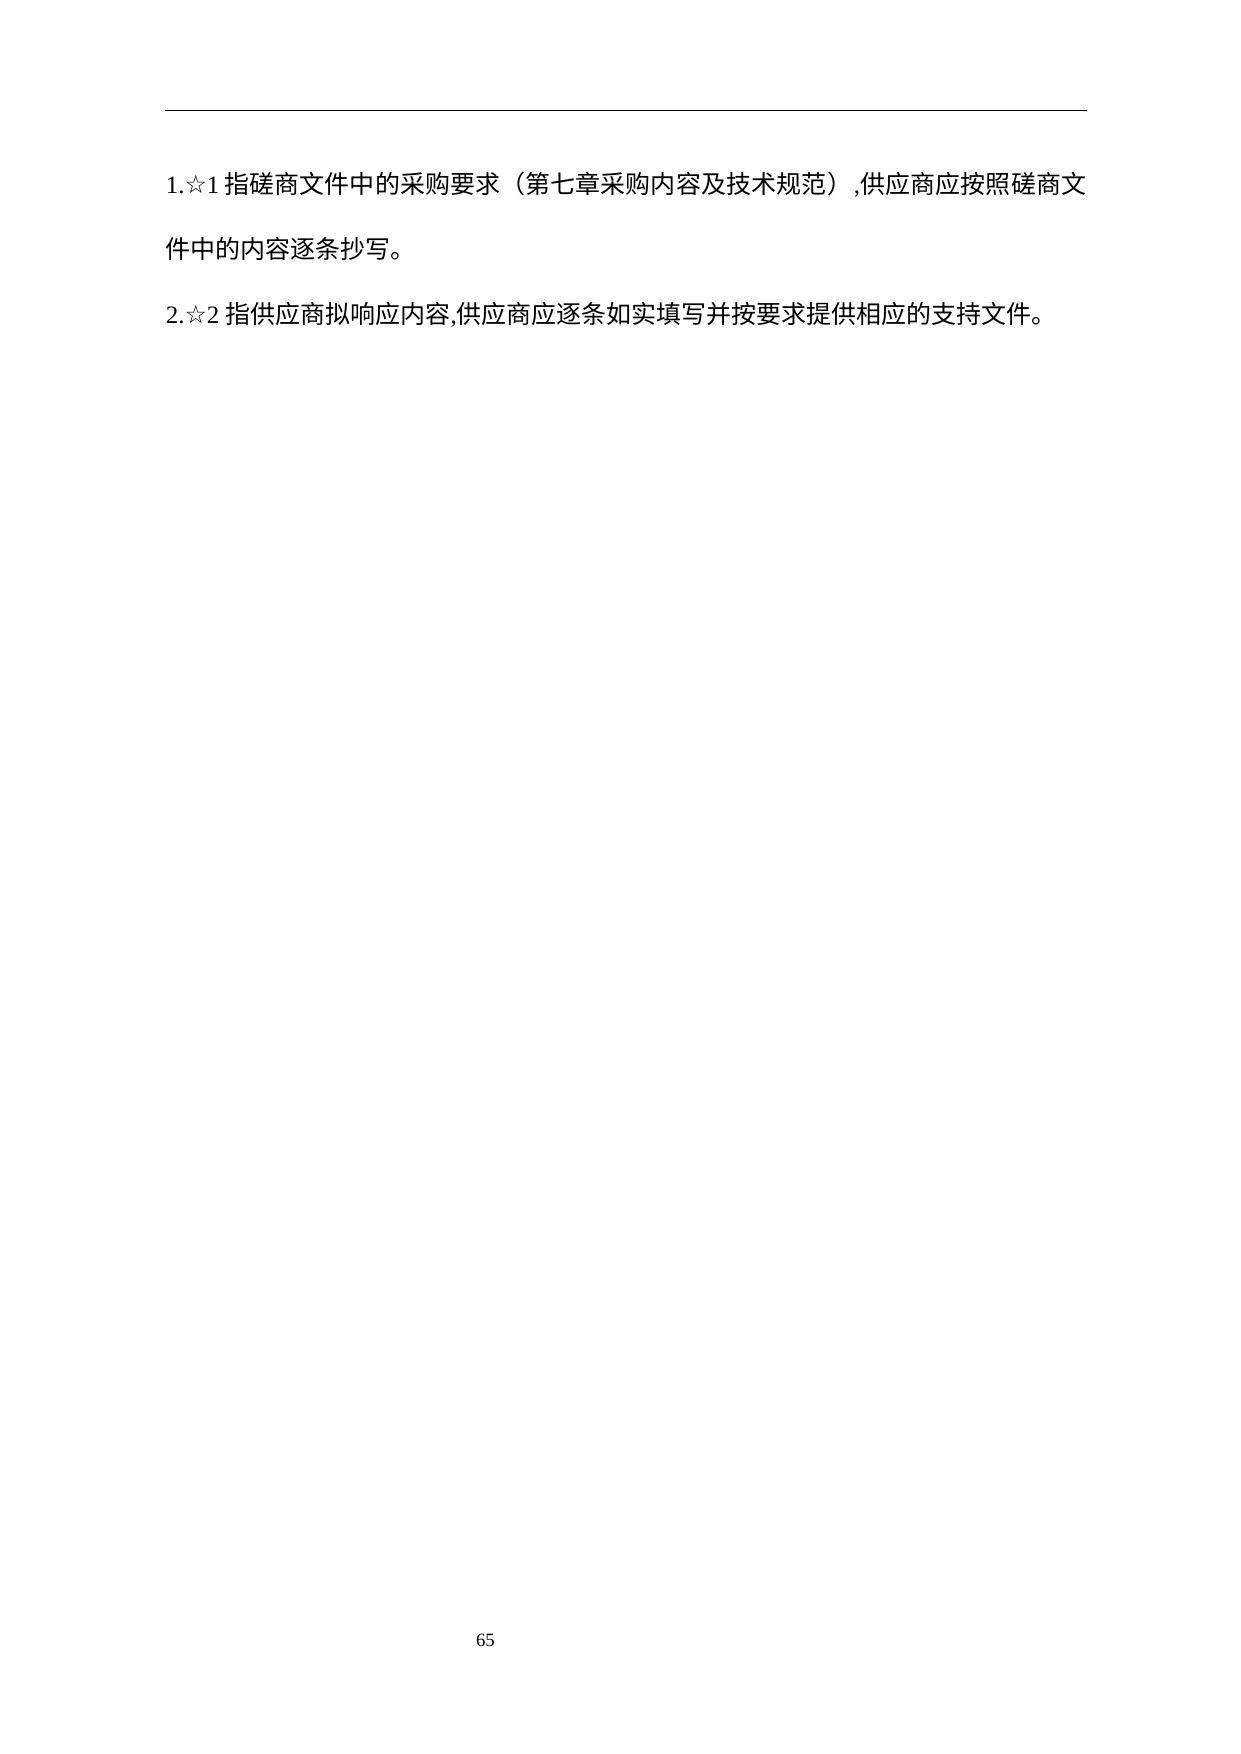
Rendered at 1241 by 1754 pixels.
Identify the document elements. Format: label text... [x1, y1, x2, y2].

text 2.☆2 指供应商拟响应内容,供应商应逐条如实填写并按要求提供相应的支持文件。 [166, 280, 1087, 345]
text 1.☆1指磋商文件中的采购要求（第七章采购内容及技术规范）,供应商应按照磋商文件中的内容逐条抄写。 [166, 150, 1087, 280]
